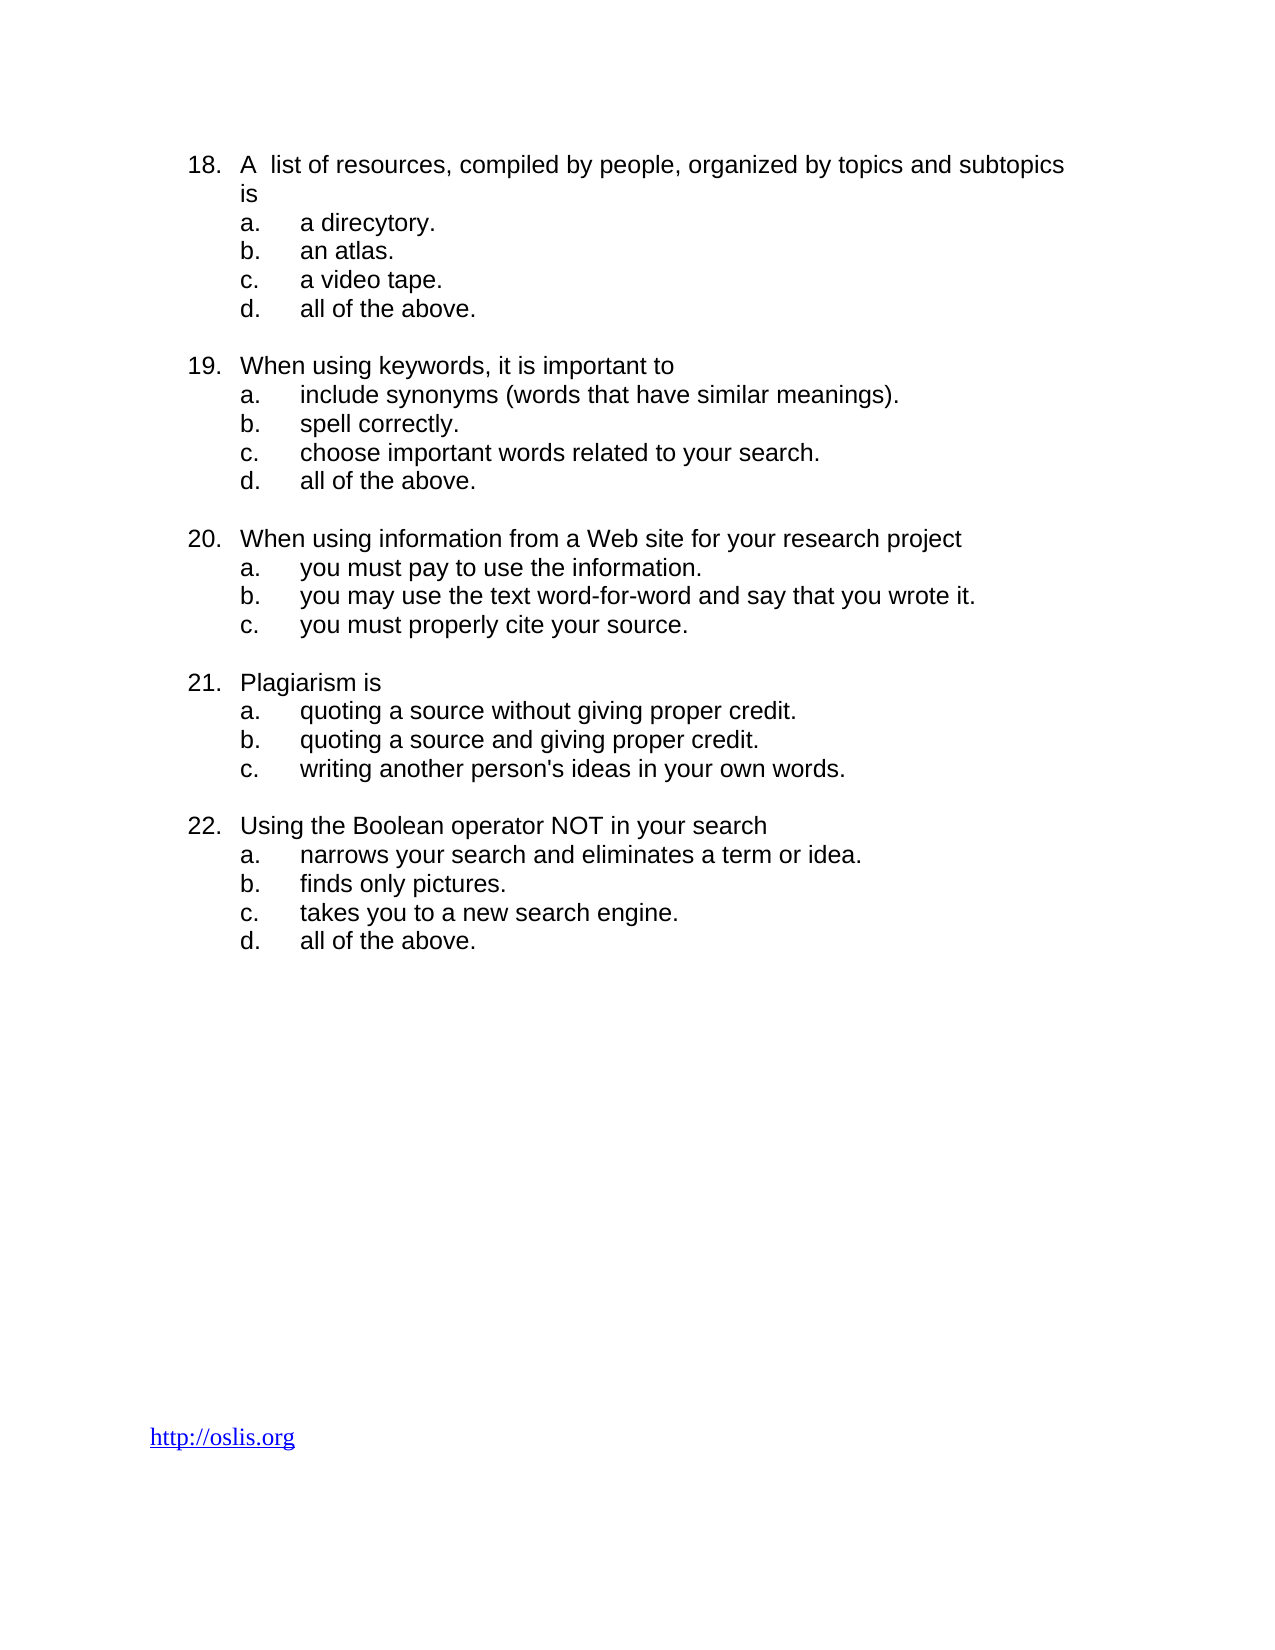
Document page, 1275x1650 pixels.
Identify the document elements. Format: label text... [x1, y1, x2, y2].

list a video tape. [240, 265, 1087, 294]
list you must pay to use the information. [240, 552, 1087, 581]
list all of the above. [240, 926, 1087, 984]
list you must properly cite your source. [240, 610, 1087, 667]
list spell correctly. [240, 409, 1087, 437]
list all of the above. [240, 294, 1087, 351]
list choose important words related to your search. [240, 437, 1087, 466]
list takes you to a new search engine. [240, 897, 1087, 926]
list quoting a source and giving proper credit. [240, 725, 1087, 754]
list an atlas. [240, 236, 1087, 265]
list When using information from a Web site for your research project [187, 524, 1087, 552]
list include synonyms (words that have similar meanings). [240, 380, 1087, 409]
list A list of resources, compiled by people, organized by topics and subtopics is [187, 150, 1087, 207]
list you may use the text word-for-word and say that you wrote it. [240, 581, 1087, 610]
list Plagiarism is [187, 667, 1087, 696]
list quoting a source without giving proper credit. [240, 696, 1087, 725]
list narrows your search and eliminates a term or idea. [240, 840, 1087, 869]
list a direcytory. [240, 207, 1087, 236]
list writing another person's ideas in your own words. [240, 754, 1087, 811]
list Using the Boolean operator NOT in your search [187, 811, 1087, 840]
list all of the above. [240, 466, 1087, 524]
list When using keywords, it is important to [187, 351, 1087, 380]
list finds only pictures. [240, 869, 1087, 897]
